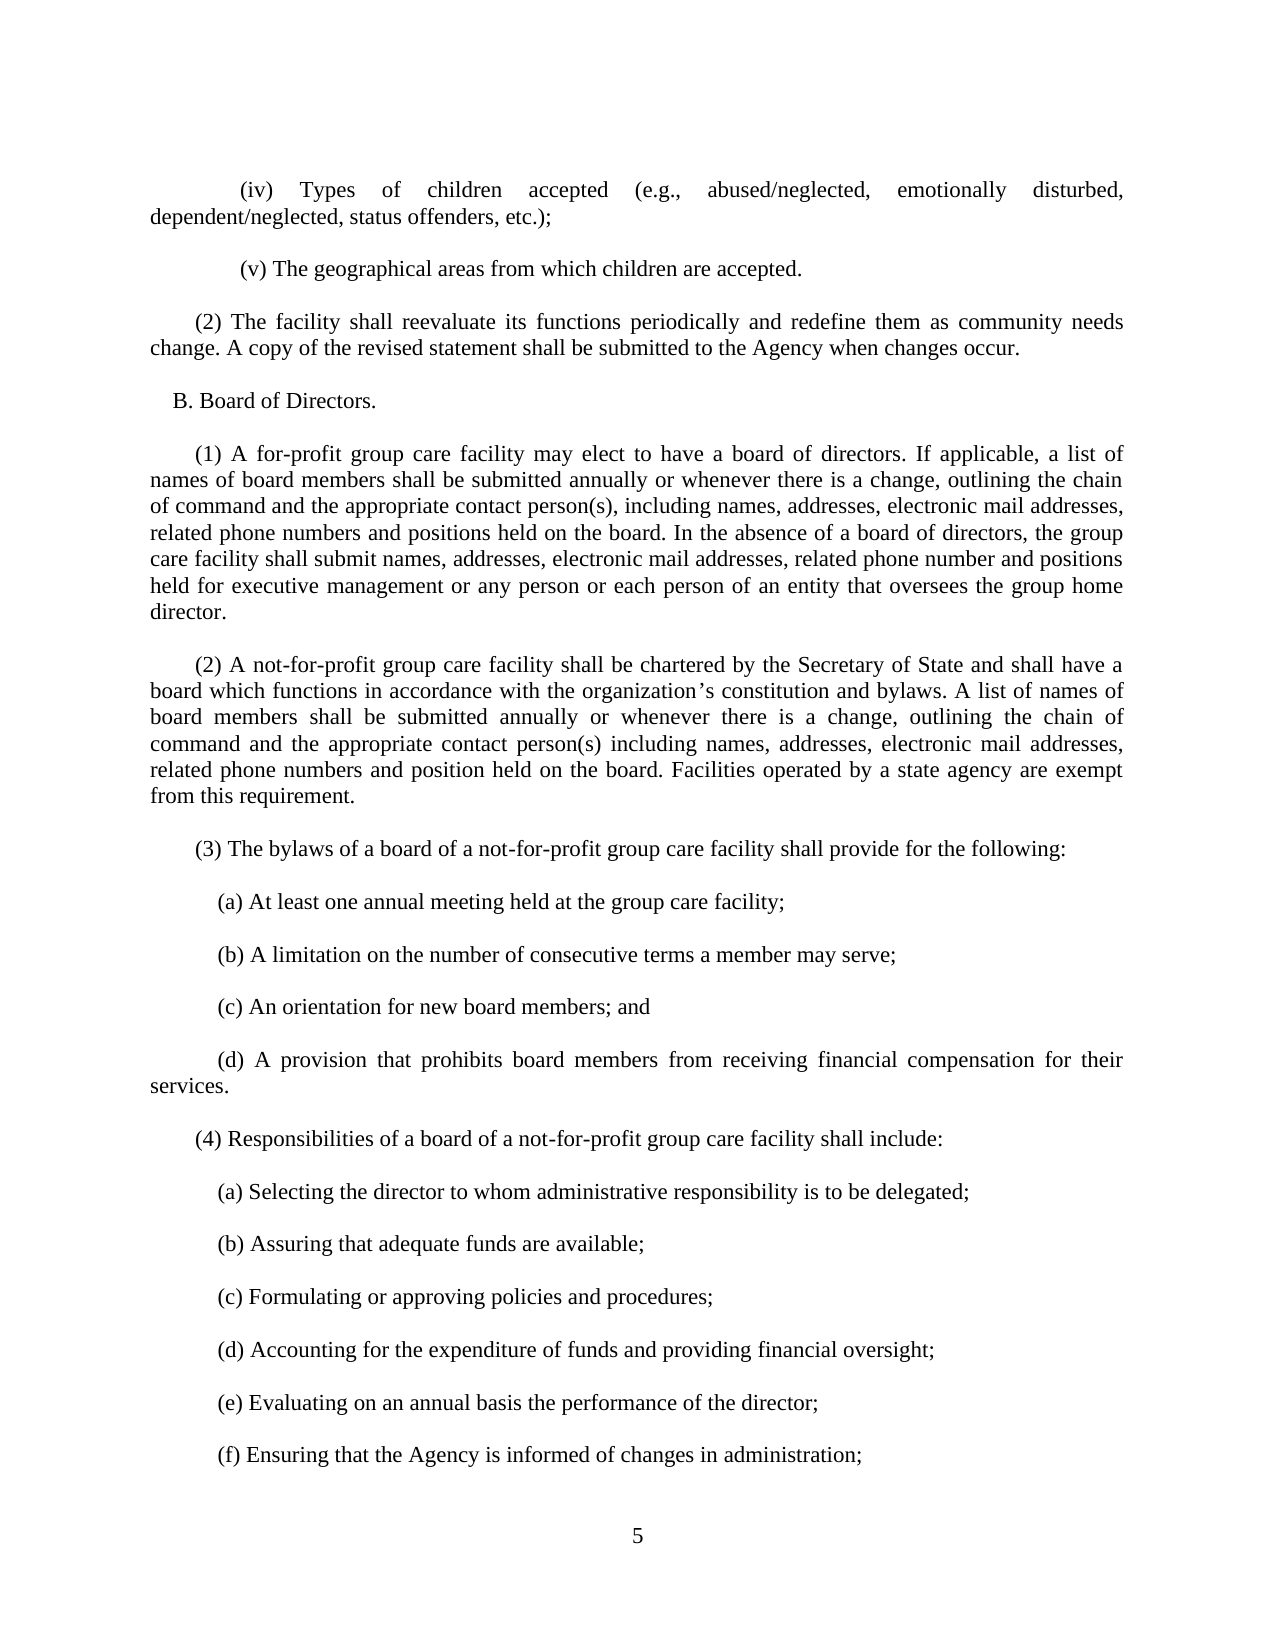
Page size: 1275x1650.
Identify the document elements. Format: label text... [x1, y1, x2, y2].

text (a) At least one annual meeting held at the group care facility; [150, 888, 1125, 914]
text (v) The geographical areas from which children are accepted. [150, 255, 1125, 282]
text (4) Responsibilities of a board of a not-for-profit group care facility shall include: [150, 1125, 1125, 1151]
text B. Board of Directors. [150, 387, 1125, 413]
text (b) A limitation on the number of consecutive terms a member may serve; [150, 941, 1125, 967]
text (1) A for-profit group care facility may elect to have a board of directors. If applicable, a list of names of board members shall be submitted annually or whenever there is a change, outlining the chain of command and the appropriate contact person(s), including names, addresses, electronic mail addresses, related phone numbers and positions held on the board. In the absence of a board of directors, the group care facility shall submit names, addresses, electronic mail addresses, related phone number and positions held for executive management or any person or each person of an entity that oversees the group home director. [150, 440, 1125, 624]
text (d) Accounting for the expenditure of funds and providing financial oversight; [150, 1336, 1125, 1362]
text (e) Evaluating on an annual basis the performance of the director; [150, 1389, 1125, 1415]
text (2) The facility shall reevaluate its functions periodically and redefine them as community needs change. A copy of the revised statement shall be submitted to the Agency when changes occur. [150, 308, 1125, 361]
text (b) Assuring that adequate funds are available; [150, 1231, 1125, 1257]
text (2) A not-for-profit group care facility shall be chartered by the Secretary of State and shall have a board which functions in accordance with the organization’s constitution and bylaws. A list of names of board members shall be submitted annually or whenever there is a change, outlining the chain of command and the appropriate contact person(s) including names, addresses, electronic mail addresses, related phone numbers and position held on the board. Facilities operated by a state agency are exempt from this requirement. [150, 651, 1125, 809]
text (a) Selecting the director to whom administrative responsibility is to be delegated; [150, 1178, 1125, 1204]
text (c) Formulating or approving policies and procedures; [150, 1283, 1125, 1309]
text (d) A provision that prohibits board members from receiving financial compensation for their services. [150, 1046, 1125, 1099]
text (iv) Types of children accepted (e.g., abused/neglected, emotionally disturbed, dependent/neglected, status offenders, etc.); [150, 176, 1125, 229]
text (f) Ensuring that the Agency is informed of changes in administration; [150, 1441, 1125, 1468]
text (3) The bylaws of a board of a not-for-profit group care facility shall provide for the following: [150, 835, 1125, 862]
text (c) An orientation for new board members; and [150, 993, 1125, 1020]
